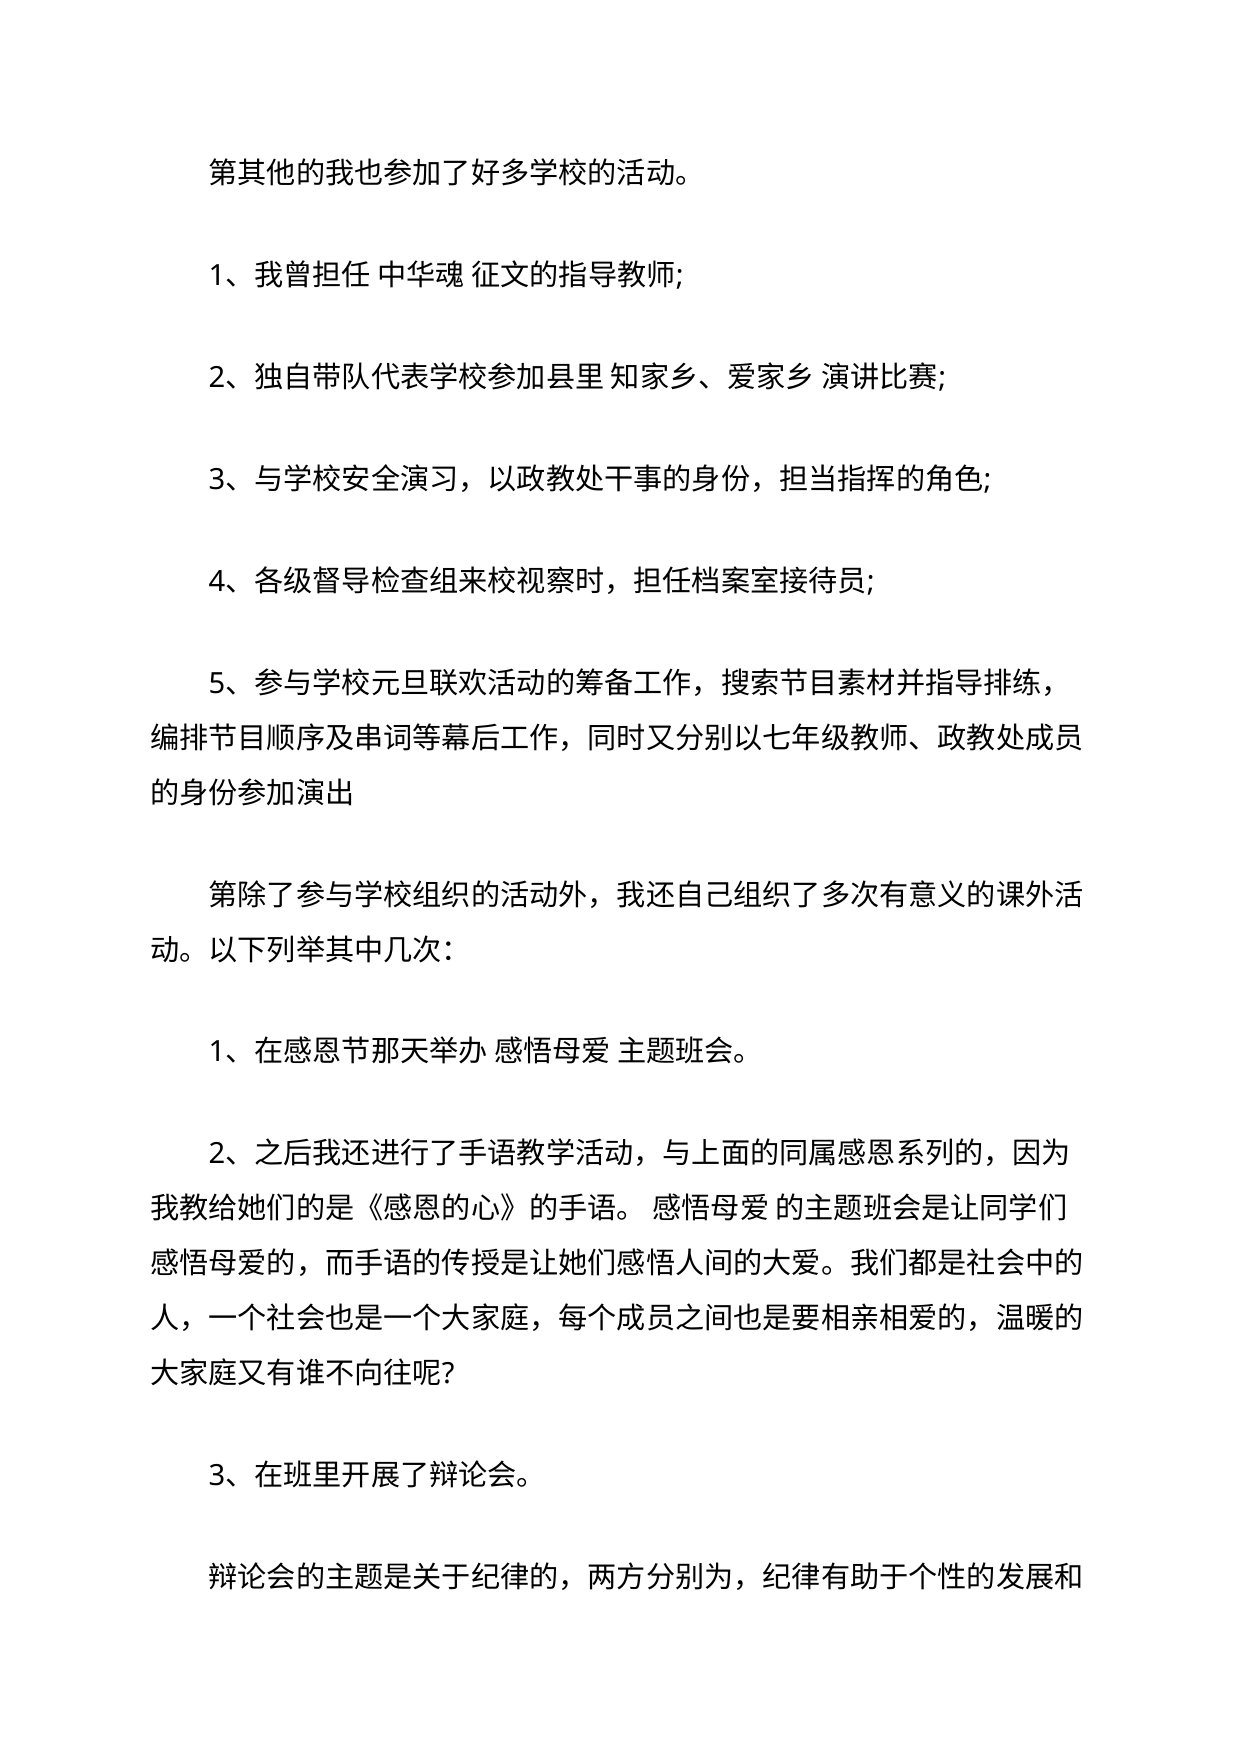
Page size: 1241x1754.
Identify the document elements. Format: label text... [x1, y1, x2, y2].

text 5、参与学校元旦联欢活动的筹备工作，搜索节目素材并指导排练，编排节目顺序及串词等幕后工作，同时又分别以七年级教师、政教处成员的身份参加演出 [150, 660, 1090, 812]
text 2、独自带队代表学校参加县里 知家乡、爱家乡 演讲比赛; [150, 354, 1090, 396]
text 1、我曾担任 中华魂 征文的指导教师; [150, 252, 1090, 294]
text 3、在班里开展了辩论会。 [150, 1452, 1090, 1494]
text 第其他的我也参加了好多学校的活动。 [150, 150, 1090, 192]
text 3、与学校安全演习，以政教处干事的身份，担当指挥的角色; [150, 456, 1090, 498]
text 第除了参与学校组织的活动外，我还自己组织了多次有意义的课外活动。以下列举其中几次： [150, 871, 1090, 968]
text 2、之后我还进行了手语教学活动，与上面的同属感恩系列的，因为我教给她们的是《感恩的心》的手语。 感悟母爱 的主题班会是让同学们感悟母爱的，而手语的传授是让她们感悟人间的大爱。我们都是社会中的人，一个社会也是一个大家庭，每个成员之间也是要相亲相爱的，温暖的大家庭又有谁不向往呢? [150, 1130, 1090, 1392]
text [150, 1554, 1090, 1596]
text 1、在感恩节那天举办 感悟母爱 主题班会。 [150, 1028, 1090, 1070]
text 4、各级督导检查组来校视察时，担任档案室接待员; [150, 558, 1090, 600]
